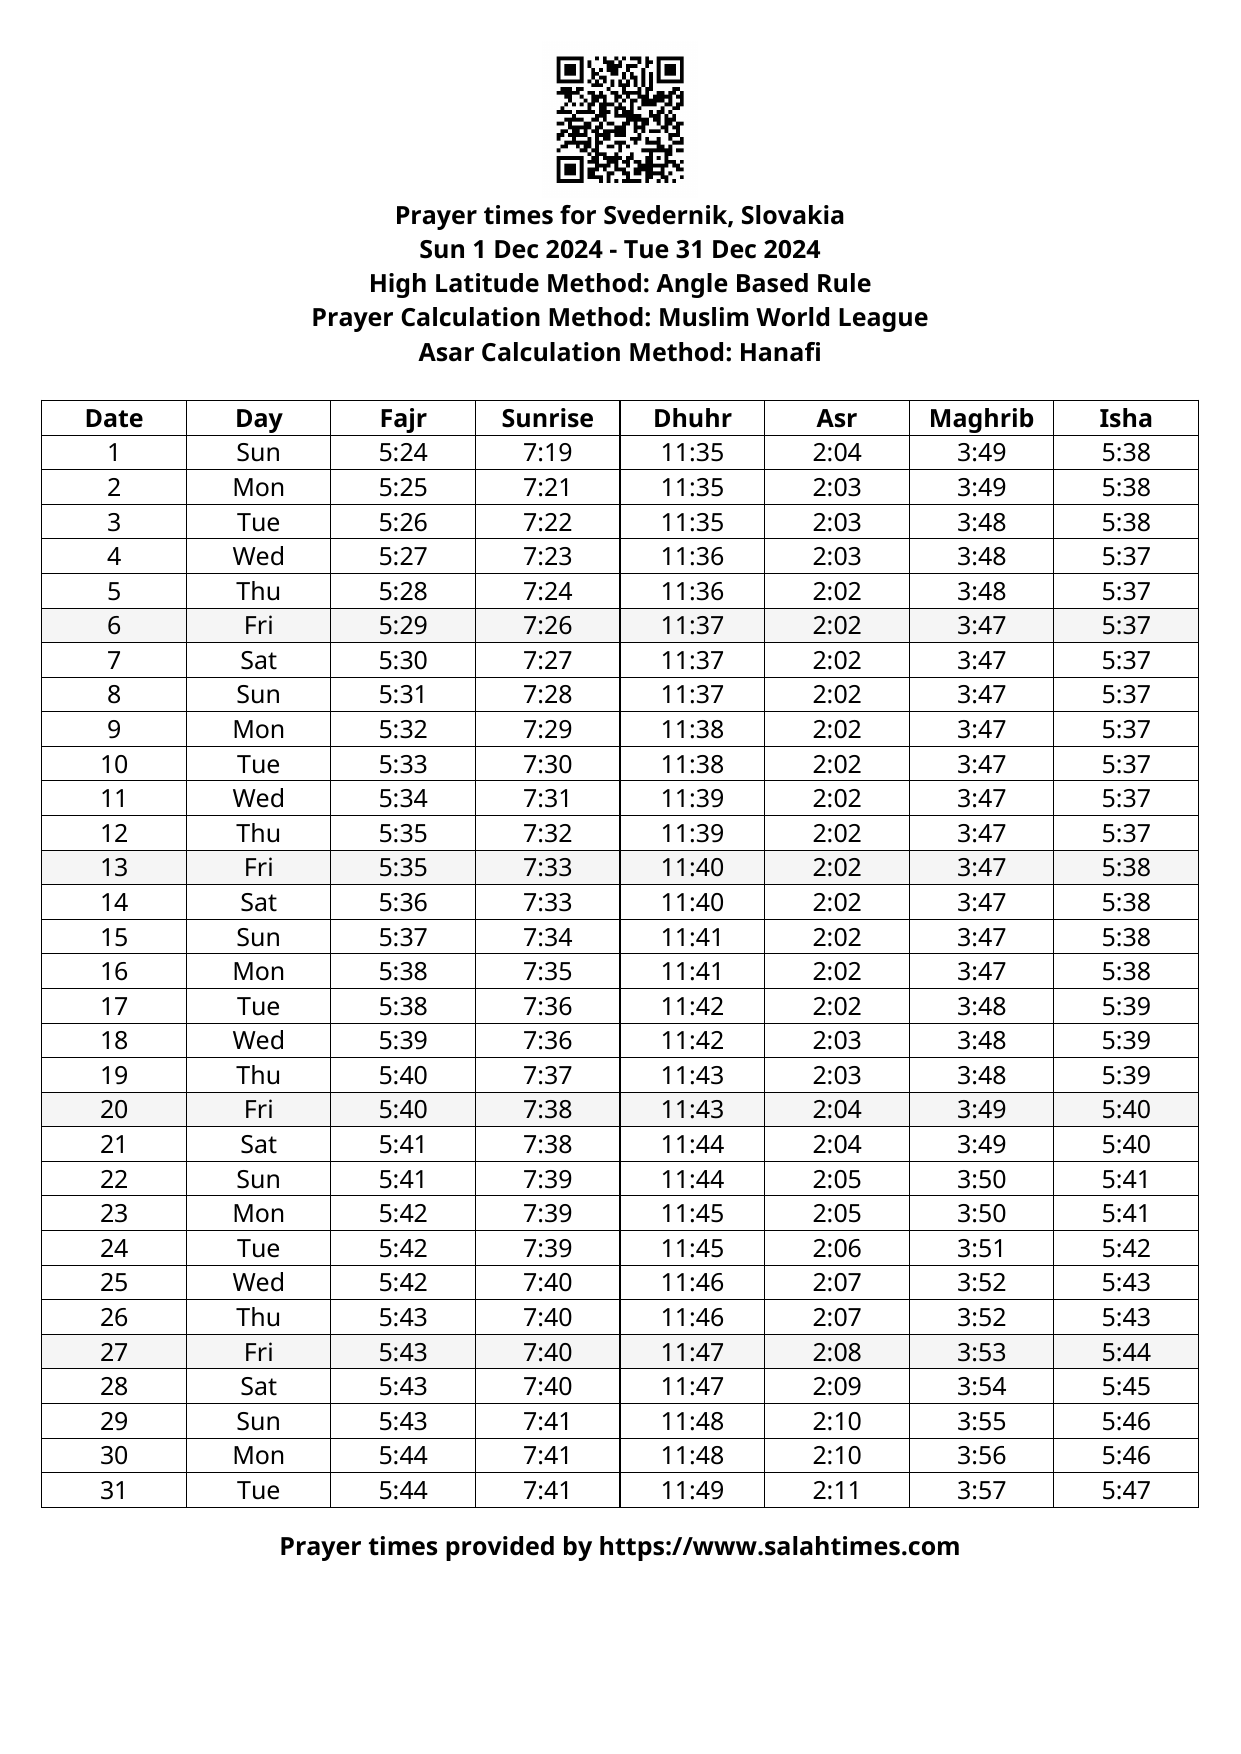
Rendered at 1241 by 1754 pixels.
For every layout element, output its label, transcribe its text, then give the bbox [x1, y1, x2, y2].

table_cell Sat [187, 1127, 330, 1161]
table_cell 3:47 [910, 747, 1053, 780]
table_cell 5:46 [1054, 1404, 1198, 1437]
table_cell 11:39 [621, 781, 764, 815]
table_cell 5:45 [1054, 1369, 1198, 1403]
table_cell 11:37 [621, 643, 764, 677]
table_cell 7:27 [476, 643, 619, 677]
table_header Dhuhr [621, 401, 764, 434]
table_cell 5:28 [331, 574, 475, 607]
table_cell Mon [187, 712, 330, 746]
table_cell 3:47 [910, 712, 1053, 746]
table_cell 7:40 [476, 1300, 619, 1334]
table_cell 5:37 [1054, 781, 1198, 815]
table_cell 5:37 [1054, 816, 1198, 849]
table_cell 5:37 [331, 920, 475, 953]
table_cell 2:02 [765, 609, 909, 642]
table_cell 11:45 [621, 1231, 764, 1264]
table_cell 3:47 [910, 954, 1053, 988]
table_cell 5:37 [1054, 574, 1198, 607]
table_cell 7:40 [476, 1335, 619, 1368]
table_cell 9 [42, 712, 186, 746]
table_cell 5:31 [331, 678, 475, 711]
table_cell 3:50 [910, 1162, 1053, 1195]
table_header Maghrib [910, 401, 1053, 434]
table_cell Wed [187, 781, 330, 815]
table_cell 3:54 [910, 1369, 1053, 1403]
table_cell 3:48 [910, 1058, 1053, 1092]
table_cell 2:03 [765, 1024, 909, 1057]
table_cell 3:55 [910, 1404, 1053, 1437]
table_cell 3:47 [910, 678, 1053, 711]
table_cell 3:49 [910, 1093, 1053, 1126]
table_cell Thu [187, 816, 330, 849]
table_cell 5:38 [331, 954, 475, 988]
table_cell 19 [42, 1058, 186, 1092]
text Asar Calculation Method: Hanafi [42, 334, 1198, 368]
table_cell 5:46 [1054, 1439, 1198, 1472]
table_cell 5:43 [1054, 1266, 1198, 1299]
table_cell 11:42 [621, 1024, 764, 1057]
table_cell 2:02 [765, 747, 909, 780]
table_cell 11:45 [621, 1196, 764, 1230]
table_cell 3:49 [910, 1127, 1053, 1161]
table_cell 21 [42, 1127, 186, 1161]
table_cell 11:35 [621, 470, 764, 504]
table_cell 5:32 [331, 712, 475, 746]
table_header Isha [1054, 401, 1198, 434]
table_cell 5:38 [1054, 436, 1198, 469]
table_cell 2:04 [765, 436, 909, 469]
table_cell 5:30 [331, 643, 475, 677]
table_cell Tue [187, 1231, 330, 1264]
table_cell 7:39 [476, 1231, 619, 1264]
table_cell 11:36 [621, 539, 764, 573]
table_cell 5:35 [331, 851, 475, 884]
text Prayer times for Svedernik, Slovakia [42, 198, 1198, 232]
table_header Sunrise [476, 401, 619, 434]
table_cell 7 [42, 643, 186, 677]
table_cell 3:47 [910, 851, 1053, 884]
table_cell 11:36 [621, 574, 764, 607]
table_cell 5:42 [331, 1196, 475, 1230]
table_cell 7:39 [476, 1162, 619, 1195]
table_cell 11:46 [621, 1300, 764, 1334]
table_cell 2:04 [765, 1093, 909, 1126]
table_cell 5:43 [1054, 1300, 1198, 1334]
table_cell 7:23 [476, 539, 619, 573]
table_cell 3:51 [910, 1231, 1053, 1264]
table_cell 2:02 [765, 954, 909, 988]
table_cell 5:47 [1054, 1473, 1198, 1507]
table_cell 3:47 [910, 885, 1053, 919]
table_cell 2:03 [765, 539, 909, 573]
table_cell 3:49 [910, 470, 1053, 504]
text Prayer Calculation Method: Muslim World League [42, 300, 1198, 334]
table_cell 11:46 [621, 1266, 764, 1299]
table_cell 7:33 [476, 885, 619, 919]
table_cell 5:37 [1054, 747, 1198, 780]
table_cell Thu [187, 1300, 330, 1334]
table_cell 5:39 [1054, 989, 1198, 1022]
table_cell 10 [42, 747, 186, 780]
table_cell 2:09 [765, 1369, 909, 1403]
table_cell 5:40 [331, 1058, 475, 1092]
table_cell 11:40 [621, 885, 764, 919]
table_cell 5:24 [331, 436, 475, 469]
table_cell 5:37 [1054, 643, 1198, 677]
table_cell 3:47 [910, 643, 1053, 677]
table_cell 3:57 [910, 1473, 1053, 1507]
table_cell 11 [42, 781, 186, 815]
table_cell Mon [187, 954, 330, 988]
table_cell 3:47 [910, 609, 1053, 642]
table_cell 5:42 [1054, 1231, 1198, 1264]
table_cell 2:02 [765, 920, 909, 953]
table_cell 7:34 [476, 920, 619, 953]
table_cell 2 [42, 470, 186, 504]
table_cell 2:04 [765, 1127, 909, 1161]
table_cell 5:37 [1054, 678, 1198, 711]
table_cell 2:02 [765, 678, 909, 711]
table_cell Tue [187, 505, 330, 538]
table_cell Fri [187, 1335, 330, 1368]
table_cell 11:49 [621, 1473, 764, 1507]
table_cell Tue [187, 1473, 330, 1507]
table_cell 7:36 [476, 1024, 619, 1057]
table_cell 11:47 [621, 1335, 764, 1368]
picture [542, 41, 699, 198]
table_cell 5:38 [1054, 920, 1198, 953]
table_cell 7:22 [476, 505, 619, 538]
table_cell Mon [187, 470, 330, 504]
table_cell 11:37 [621, 678, 764, 711]
table_cell 11:38 [621, 712, 764, 746]
table_cell 5:40 [1054, 1127, 1198, 1161]
table_cell 11:41 [621, 920, 764, 953]
table_cell 11:41 [621, 954, 764, 988]
table_cell 5:39 [1054, 1024, 1198, 1057]
table_cell 23 [42, 1196, 186, 1230]
table_cell 2:07 [765, 1266, 909, 1299]
table_cell 5:44 [331, 1473, 475, 1507]
table_cell Tue [187, 989, 330, 1022]
table_cell 5:37 [1054, 609, 1198, 642]
table_cell 3:50 [910, 1196, 1053, 1230]
table_cell 11:43 [621, 1058, 764, 1092]
table_cell 11:35 [621, 436, 764, 469]
table_cell 2:02 [765, 816, 909, 849]
table_cell Sun [187, 436, 330, 469]
table_cell 5:35 [331, 816, 475, 849]
table_cell 17 [42, 989, 186, 1022]
table_cell 2:05 [765, 1196, 909, 1230]
table_cell 7:21 [476, 470, 619, 504]
table_cell Sun [187, 920, 330, 953]
table_cell 2:05 [765, 1162, 909, 1195]
table_cell 7:31 [476, 781, 619, 815]
table_cell 7:37 [476, 1058, 619, 1092]
table_cell 18 [42, 1024, 186, 1057]
table_cell 11:44 [621, 1127, 764, 1161]
table_cell 5:43 [331, 1404, 475, 1437]
table_cell Sat [187, 643, 330, 677]
table_cell 26 [42, 1300, 186, 1334]
table_cell 3:53 [910, 1335, 1053, 1368]
table_cell Mon [187, 1196, 330, 1230]
table_cell 11:38 [621, 747, 764, 780]
table_cell Tue [187, 747, 330, 780]
table_cell 5:43 [331, 1300, 475, 1334]
table_cell Mon [187, 1439, 330, 1472]
table_cell 14 [42, 885, 186, 919]
text Prayer times provided by https://www.salahtimes.com [42, 1528, 1198, 1563]
table_cell 29 [42, 1404, 186, 1437]
table_cell 27 [42, 1335, 186, 1368]
table_cell 3:52 [910, 1266, 1053, 1299]
table_cell 16 [42, 954, 186, 988]
table_cell 3:49 [910, 436, 1053, 469]
table_cell 7:29 [476, 712, 619, 746]
table_cell 5:38 [331, 989, 475, 1022]
table_cell 7:36 [476, 989, 619, 1022]
table_cell 5:39 [331, 1024, 475, 1057]
table_cell 7:24 [476, 574, 619, 607]
table_cell 5:44 [1054, 1335, 1198, 1368]
table_cell 5:41 [1054, 1196, 1198, 1230]
table_cell 7:41 [476, 1473, 619, 1507]
table_cell 3:48 [910, 505, 1053, 538]
table_cell 6 [42, 609, 186, 642]
table_cell 3:52 [910, 1300, 1053, 1334]
table_cell 7:41 [476, 1404, 619, 1437]
table_cell 5:36 [331, 885, 475, 919]
table_cell 12 [42, 816, 186, 849]
table_cell 5:33 [331, 747, 475, 780]
table_cell 11:44 [621, 1162, 764, 1195]
table_cell Sat [187, 885, 330, 919]
table_header Fajr [331, 401, 475, 434]
table_cell 2:02 [765, 989, 909, 1022]
table_cell 7:26 [476, 609, 619, 642]
table_cell Wed [187, 539, 330, 573]
table_cell Wed [187, 1024, 330, 1057]
table_cell 5:42 [331, 1266, 475, 1299]
table_cell 2:02 [765, 781, 909, 815]
table_cell 28 [42, 1369, 186, 1403]
table_cell 20 [42, 1093, 186, 1126]
table_cell 3:48 [910, 989, 1053, 1022]
table_cell 2:07 [765, 1300, 909, 1334]
table_cell 7:28 [476, 678, 619, 711]
table_cell 5:41 [331, 1162, 475, 1195]
table_cell 5:38 [1054, 954, 1198, 988]
table_cell Sun [187, 1162, 330, 1195]
table_cell 7:35 [476, 954, 619, 988]
table_cell 7:39 [476, 1196, 619, 1230]
table_cell 5:26 [331, 505, 475, 538]
table_cell 2:02 [765, 574, 909, 607]
table_cell 22 [42, 1162, 186, 1195]
table_cell Thu [187, 574, 330, 607]
text Sun 1 Dec 2024 - Tue 31 Dec 2024 [42, 232, 1198, 266]
table_cell 7:40 [476, 1369, 619, 1403]
table_cell Sun [187, 678, 330, 711]
table_cell 13 [42, 851, 186, 884]
table_cell 3:48 [910, 539, 1053, 573]
table_cell 7:38 [476, 1093, 619, 1126]
table_cell 11:48 [621, 1439, 764, 1472]
table_cell 2:10 [765, 1404, 909, 1437]
table_cell Thu [187, 1058, 330, 1092]
table_cell 2:10 [765, 1439, 909, 1472]
table_cell 5:39 [1054, 1058, 1198, 1092]
table_cell 11:35 [621, 505, 764, 538]
table_cell 5:38 [1054, 470, 1198, 504]
table_cell 5:37 [1054, 539, 1198, 573]
table_cell 25 [42, 1266, 186, 1299]
table_cell 5:25 [331, 470, 475, 504]
table_cell 11:37 [621, 609, 764, 642]
table_cell 5:44 [331, 1439, 475, 1472]
table_cell 11:39 [621, 816, 764, 849]
table_cell 15 [42, 920, 186, 953]
table_cell 5:41 [331, 1127, 475, 1161]
table_cell 2:02 [765, 643, 909, 677]
table_cell 5:27 [331, 539, 475, 573]
table_cell 7:40 [476, 1266, 619, 1299]
table_cell 2:03 [765, 470, 909, 504]
table_cell 5:40 [331, 1093, 475, 1126]
table_cell 11:48 [621, 1404, 764, 1437]
table_cell 24 [42, 1231, 186, 1264]
table_cell 3:48 [910, 574, 1053, 607]
table_cell 2:02 [765, 712, 909, 746]
table_cell 5:29 [331, 609, 475, 642]
text High Latitude Method: Angle Based Rule [42, 266, 1198, 300]
table_cell 3:56 [910, 1439, 1053, 1472]
table_header Asr [765, 401, 909, 434]
table_cell 30 [42, 1439, 186, 1472]
table_cell 5:38 [1054, 851, 1198, 884]
table_cell 2:08 [765, 1335, 909, 1368]
table_header Date [42, 401, 186, 434]
table_cell 11:40 [621, 851, 764, 884]
table_cell 5:37 [1054, 712, 1198, 746]
table_cell Fri [187, 609, 330, 642]
table_cell 3:47 [910, 816, 1053, 849]
table_cell 2:02 [765, 851, 909, 884]
table_cell Fri [187, 851, 330, 884]
table_cell 2:11 [765, 1473, 909, 1507]
table_cell 7:30 [476, 747, 619, 780]
table_cell 1 [42, 436, 186, 469]
table_cell Fri [187, 1093, 330, 1126]
table_cell 5:42 [331, 1231, 475, 1264]
table_cell 4 [42, 539, 186, 573]
table_cell 7:33 [476, 851, 619, 884]
table_cell 5:38 [1054, 505, 1198, 538]
table_cell Sun [187, 1404, 330, 1437]
table_cell 11:42 [621, 989, 764, 1022]
table_header Day [187, 401, 330, 434]
table_cell 7:32 [476, 816, 619, 849]
table_cell Sat [187, 1369, 330, 1403]
table_cell 7:38 [476, 1127, 619, 1161]
table_cell 5:41 [1054, 1162, 1198, 1195]
table_cell 3:48 [910, 1024, 1053, 1057]
table_cell 2:06 [765, 1231, 909, 1264]
table_cell 8 [42, 678, 186, 711]
table_cell 7:19 [476, 436, 619, 469]
table_cell 5:43 [331, 1335, 475, 1368]
table_cell 5:38 [1054, 885, 1198, 919]
table_cell 3 [42, 505, 186, 538]
table_cell 5 [42, 574, 186, 607]
table_cell 5:40 [1054, 1093, 1198, 1126]
table_cell 11:47 [621, 1369, 764, 1403]
table_cell 2:03 [765, 505, 909, 538]
table_cell 31 [42, 1473, 186, 1507]
table_cell 5:43 [331, 1369, 475, 1403]
table_cell 3:47 [910, 920, 1053, 953]
table_cell 7:41 [476, 1439, 619, 1472]
table_cell 5:34 [331, 781, 475, 815]
table_cell 2:02 [765, 885, 909, 919]
table_cell 3:47 [910, 781, 1053, 815]
table_cell 2:03 [765, 1058, 909, 1092]
table_cell 11:43 [621, 1093, 764, 1126]
table_cell Wed [187, 1266, 330, 1299]
